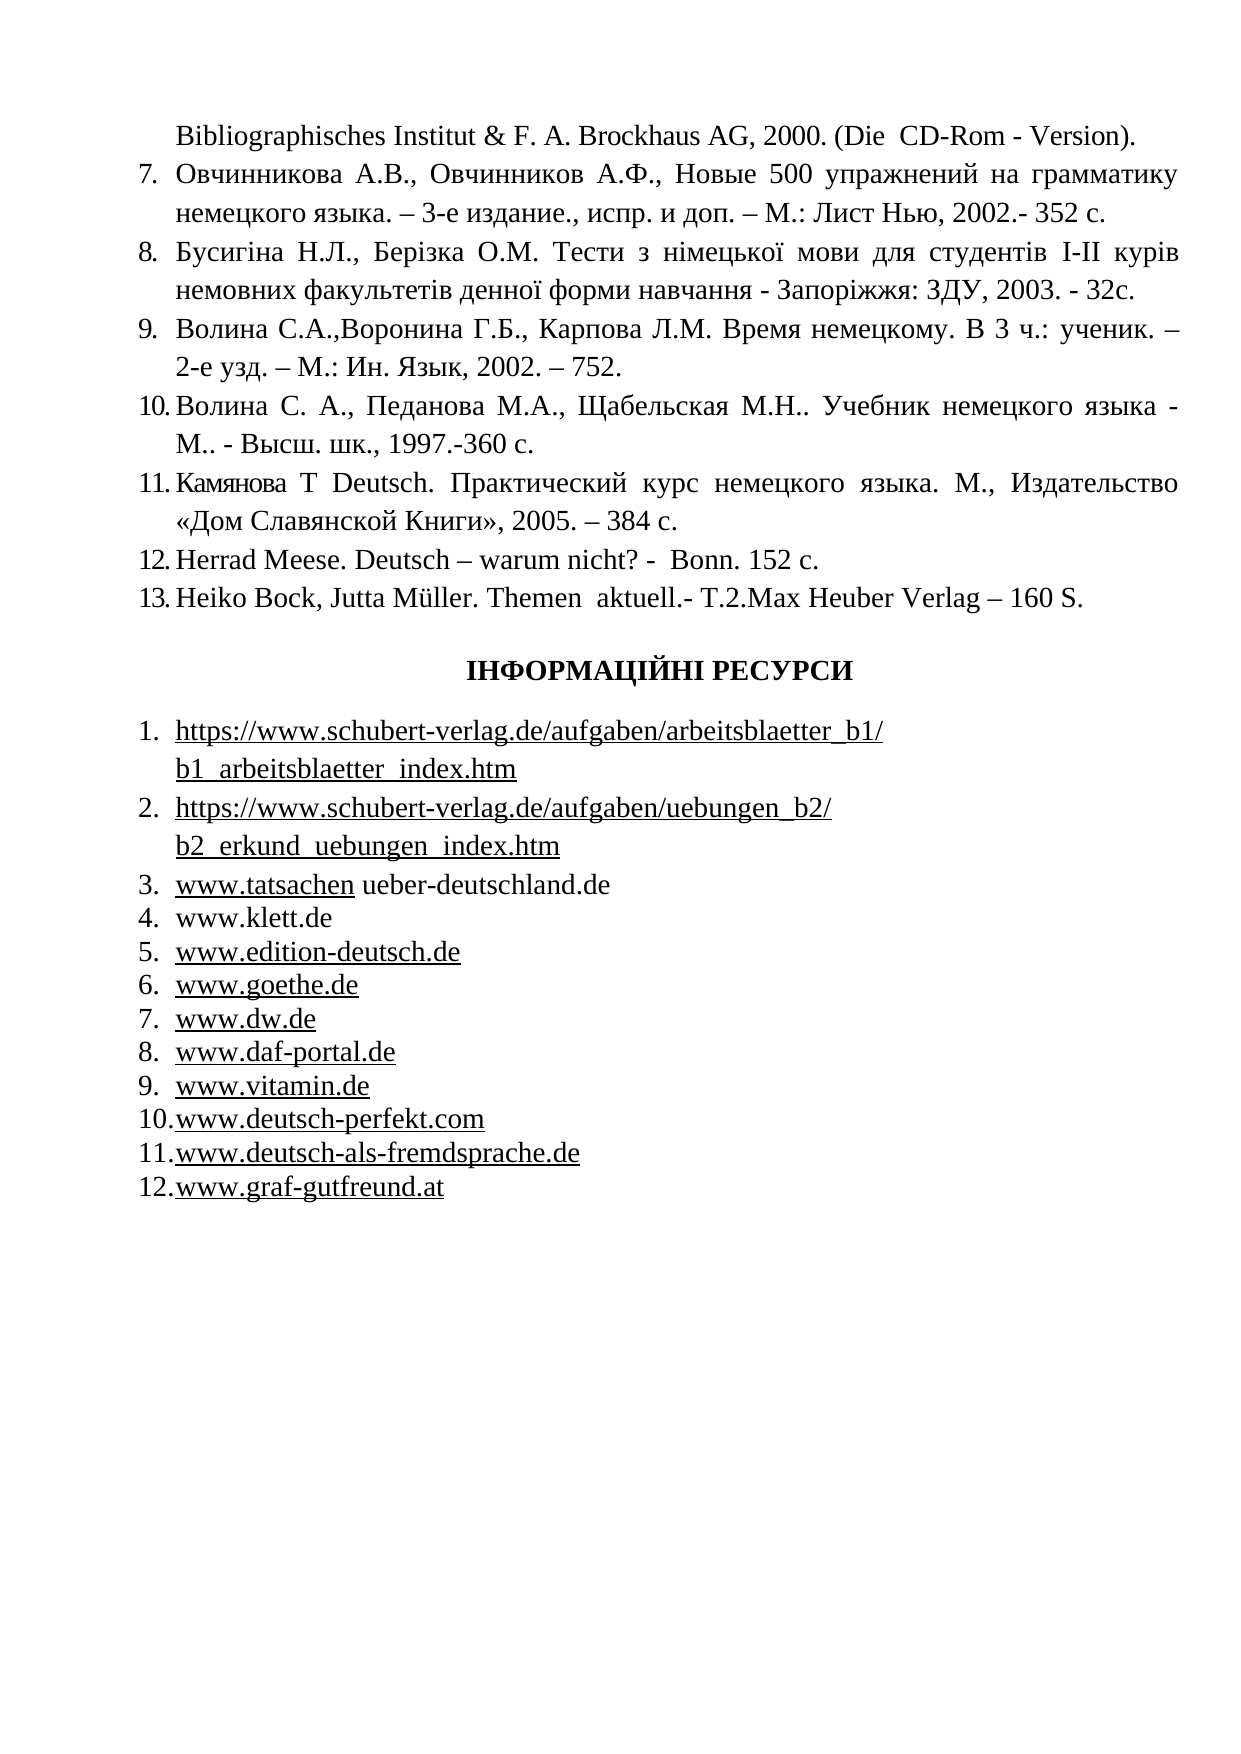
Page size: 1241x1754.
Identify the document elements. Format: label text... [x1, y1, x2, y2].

list www.vitamin.de [138, 1068, 1181, 1102]
list Бусигіна Н.Л., Берізка О.М. Тести з німецької мови для студентів I-II курів немовних факультетів денної форми навчання - Запоріжжя: ЗДУ, 2003. - 32с. [138, 234, 1179, 306]
list https://www.schubert-verlag.de/aufgaben/arbeitsblaetter_b1/b1_arbeitsblaetter_index.htm [138, 713, 1181, 785]
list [138, 118, 1179, 152]
list Камянова Т Deutsch. Практический курс немецкого языка. М., Издательство «Дом Славянской Книги», 2005. – 384 с. [138, 465, 1179, 537]
list www.deutsch-als-fremdsprache.de [138, 1135, 1181, 1169]
text ІНФОРМАЦІЙНІ РЕСУРСИ [138, 653, 1181, 686]
list www.daf-portal.de [138, 1034, 1181, 1068]
list www.dw.de [138, 1001, 1181, 1034]
list Волина С.А.,Воронина Г.Б., Карпова Л.М. Время немецкому. В 3 ч.: ученик. – 2-е узд. – М.: Ин. Язык, 2002. – 752. [138, 311, 1179, 383]
list https://www.schubert-verlag.de/aufgaben/uebungen_b2/b2_erkund_uebungen_index.htm [138, 790, 1181, 862]
list Овчинникова А.В., Овчинников А.Ф., Новые 500 упражнений на грамматику немецкого языка. – 3-е издание., испр. и доп. – М.: Лист Нью, 2002.- 352 с. [138, 157, 1179, 229]
list www.klett.de [138, 900, 1181, 934]
list www.goethe.de [138, 967, 1181, 1001]
list www.deutsch-perfekt.com [138, 1102, 1181, 1135]
list Herrad Meese. Deutsch – warum nicht? - Bonn. 152 c. [138, 542, 1179, 576]
list www.tatsachen ueber-deutschland.de [138, 867, 1181, 900]
list www.edition-deutsch.de [138, 934, 1181, 967]
list Heiko Bock, Jutta Müller. Themen aktuell.- T.2.Max Heuber Verlag – 160 S. [138, 581, 1179, 614]
list www.graf-gutfreund.at [138, 1169, 1181, 1202]
list Волина С. А., Педанова М.А., Щабельская М.Н.. Учебник немецкого языка - М.. - Высш. шк., 1997.-360 с. [138, 388, 1179, 460]
